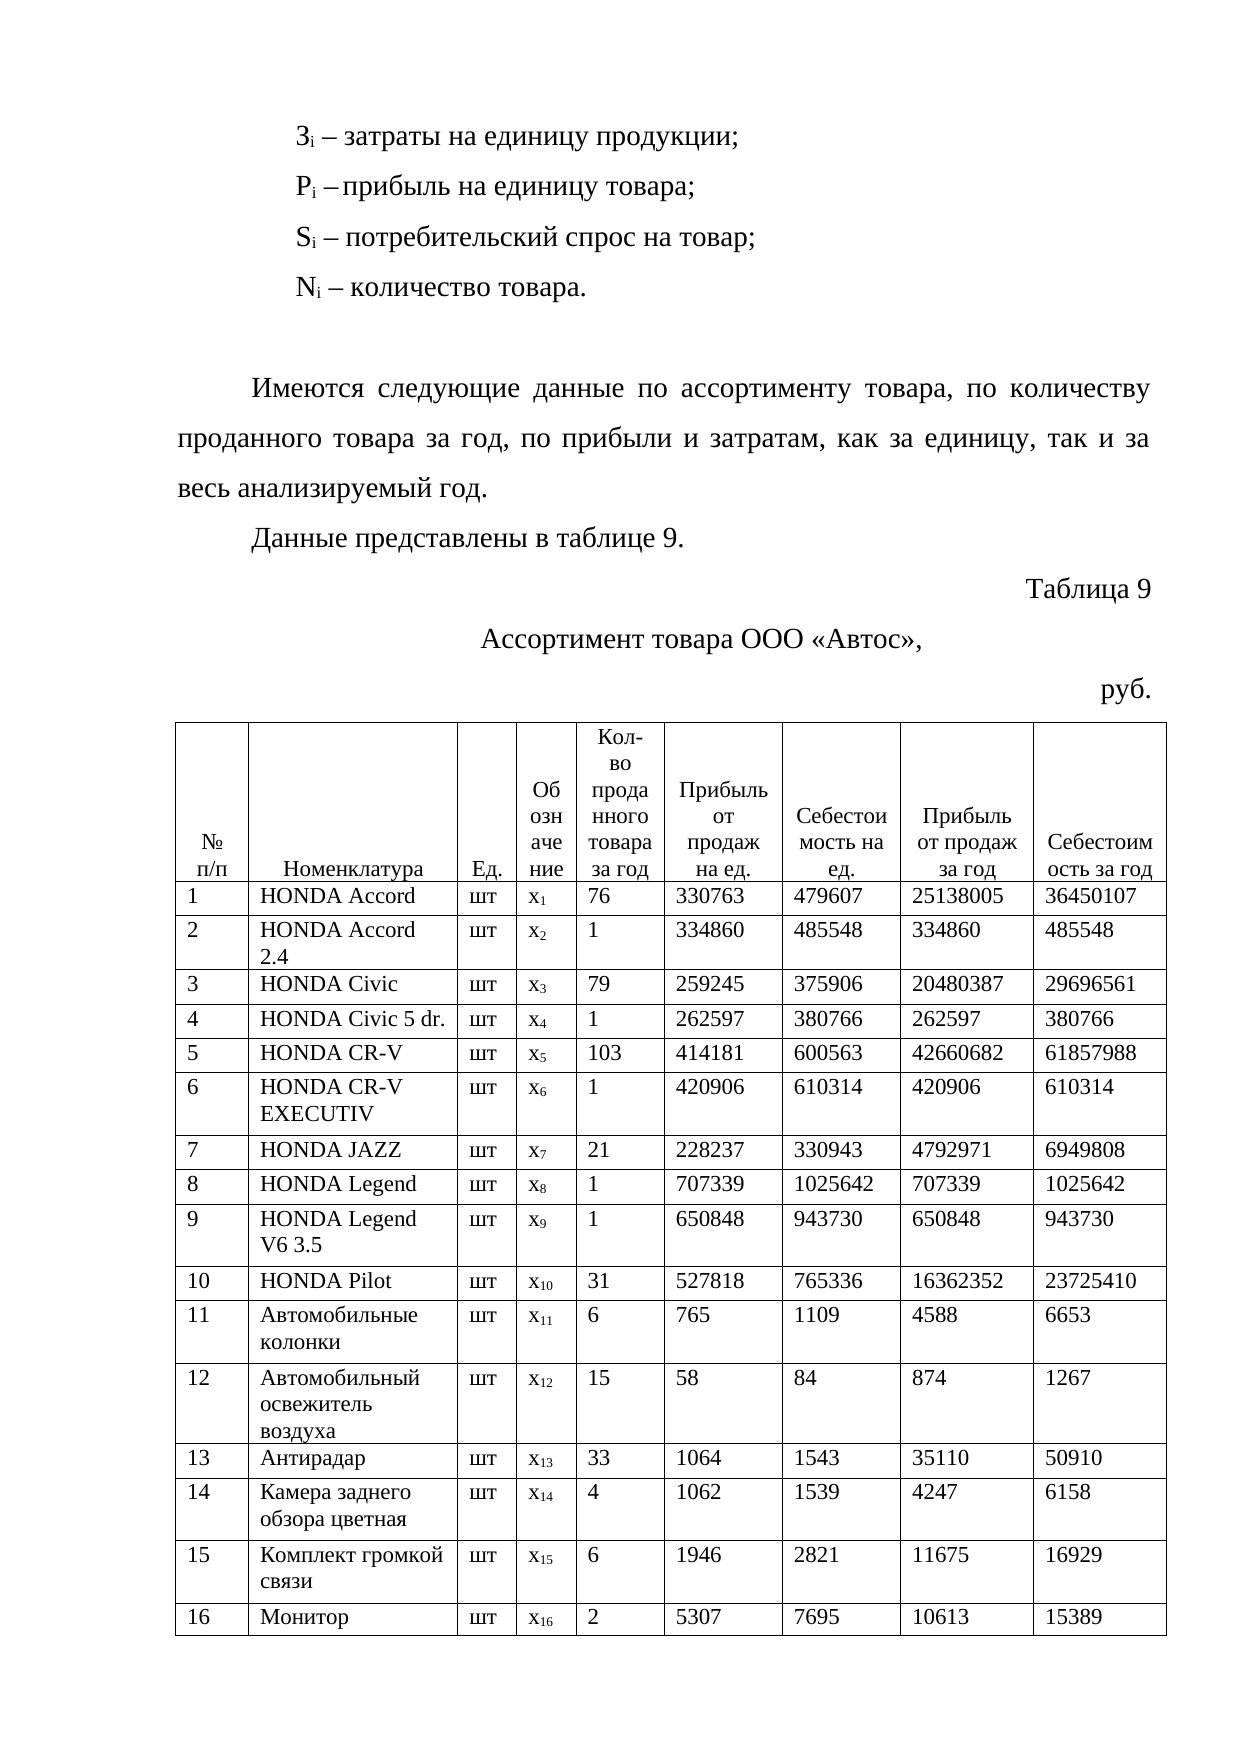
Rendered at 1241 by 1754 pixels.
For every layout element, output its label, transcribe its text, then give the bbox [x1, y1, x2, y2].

table_cell 103 [577, 1039, 664, 1072]
table_cell 15 [577, 1364, 664, 1443]
table_cell х16 [517, 1604, 576, 1635]
table_cell 874 [901, 1364, 1033, 1443]
table_cell 1064 [665, 1444, 782, 1477]
table_cell HONDA Pilot [249, 1267, 457, 1300]
table_cell 943730 [783, 1205, 900, 1266]
table_cell 485548 [1034, 916, 1166, 969]
table_cell 8 [176, 1170, 248, 1203]
table_cell 707339 [665, 1170, 782, 1203]
table_cell Комплект громкой связи [249, 1541, 457, 1602]
table_cell 1267 [1034, 1364, 1166, 1443]
table_cell 4588 [901, 1301, 1033, 1363]
table_cell 414181 [665, 1039, 782, 1072]
table_cell Антирадар [249, 1444, 457, 1477]
table_cell 11 [176, 1301, 248, 1363]
table_cell 15 [176, 1541, 248, 1602]
table_cell 765 [665, 1301, 782, 1363]
table_cell шт [458, 1073, 516, 1135]
table_cell 6 [176, 1073, 248, 1135]
table_cell 33 [577, 1444, 664, 1477]
table_cell 375906 [783, 970, 900, 1003]
table_cell 10613 [901, 1604, 1033, 1635]
table_cell 610314 [783, 1073, 900, 1135]
table_cell 380766 [1034, 1005, 1166, 1038]
table_cell 1543 [783, 1444, 900, 1477]
table_cell 13 [176, 1444, 248, 1477]
table_cell х5 [517, 1039, 576, 1072]
table_cell 380766 [783, 1005, 900, 1038]
table_cell 31 [577, 1267, 664, 1300]
table_header Обозначение [517, 723, 576, 881]
table_cell 330763 [665, 882, 782, 915]
table_cell шт [458, 1479, 516, 1540]
table_cell 600563 [783, 1039, 900, 1072]
table_cell Автомобильные колонки [249, 1301, 457, 1363]
table_cell 10 [176, 1267, 248, 1300]
table_cell HONDA JAZZ [249, 1136, 457, 1169]
table_cell шт [458, 1541, 516, 1602]
table_cell 707339 [901, 1170, 1033, 1203]
table_cell 16929 [1034, 1541, 1166, 1602]
table_cell 420906 [901, 1073, 1033, 1135]
table_cell х8 [517, 1170, 576, 1203]
table_cell 2 [577, 1604, 664, 1635]
table_cell 58 [665, 1364, 782, 1443]
table_cell шт [458, 1267, 516, 1300]
table_cell 25138005 [901, 882, 1033, 915]
table_cell HONDA CR-V [249, 1039, 457, 1072]
table_cell х2 [517, 916, 576, 969]
table_cell 527818 [665, 1267, 782, 1300]
text Имеются следующие данные по ассортименту товара, по количеству проданного товара за год, по прибыли и затратам, как за единицу, так и за весь анализируемый год. [177, 370, 1152, 504]
table_cell х13 [517, 1444, 576, 1477]
table_cell 1025642 [1034, 1170, 1166, 1203]
table_cell 15389 [1034, 1604, 1166, 1635]
table_cell шт [458, 1444, 516, 1477]
table_cell 20480387 [901, 970, 1033, 1003]
table_cell HONDA Accord [249, 882, 457, 915]
table_cell х11 [517, 1301, 576, 1363]
table_cell 1946 [665, 1541, 782, 1602]
table_cell 6653 [1034, 1301, 1166, 1363]
table_cell 7695 [783, 1604, 900, 1635]
table_cell 23725410 [1034, 1267, 1166, 1300]
table_cell 2 [176, 916, 248, 969]
table_cell 5 [176, 1039, 248, 1072]
table_cell 3 [176, 970, 248, 1003]
table_cell 16 [176, 1604, 248, 1635]
table_cell шт [458, 970, 516, 1003]
table_header Номенклатура [249, 723, 457, 881]
table_cell 84 [783, 1364, 900, 1443]
table_cell 2821 [783, 1541, 900, 1602]
table_cell 7 [176, 1136, 248, 1169]
table_cell х3 [517, 970, 576, 1003]
table_cell шт [458, 1039, 516, 1072]
table_header Прибыль от продаж на ед. [665, 723, 782, 881]
text Ni – количество товара. [177, 269, 1152, 303]
table_cell 262597 [665, 1005, 782, 1038]
table_header № п/п [176, 723, 248, 881]
table_cell 21 [577, 1136, 664, 1169]
table_cell HONDA Legend [249, 1170, 457, 1203]
table_cell 1 [577, 1073, 664, 1135]
table_cell 6 [577, 1301, 664, 1363]
table_cell 943730 [1034, 1205, 1166, 1266]
table_cell 76 [577, 882, 664, 915]
table_cell х1 [517, 882, 576, 915]
table_cell х15 [517, 1541, 576, 1602]
table_cell HONDA Civic [249, 970, 457, 1003]
table_header Кол-во проданного товара за год [577, 723, 664, 881]
text Pi – прибыль на единицу товара; [177, 168, 1152, 202]
table_cell шт [458, 882, 516, 915]
table_cell 765336 [783, 1267, 900, 1300]
table_cell 5307 [665, 1604, 782, 1635]
table_cell шт [458, 1301, 516, 1363]
table_cell 35110 [901, 1444, 1033, 1477]
table_cell 42660682 [901, 1039, 1033, 1072]
table_cell 6 [577, 1541, 664, 1602]
table_cell 4 [577, 1479, 664, 1540]
table_cell 29696561 [1034, 970, 1166, 1003]
text руб. [177, 672, 1152, 705]
table_header Себестоимость за год [1034, 723, 1166, 881]
table_cell Монитор потолочный [249, 1604, 457, 1635]
table_cell 12 [176, 1364, 248, 1443]
table_cell 262597 [901, 1005, 1033, 1038]
table_cell х12 [517, 1364, 576, 1443]
table_cell HONDA CR-V EXECUTIV [249, 1073, 457, 1135]
text Таблица 9 [177, 571, 1152, 604]
table_cell 1109 [783, 1301, 900, 1363]
table_cell 1025642 [783, 1170, 900, 1203]
table_cell шт [458, 1136, 516, 1169]
table_cell 4 [176, 1005, 248, 1038]
table_cell 61857988 [1034, 1039, 1166, 1072]
text Si – потребительский спрос на товар; [177, 219, 1152, 252]
text Зi – затраты на единицу продукции; [177, 118, 1152, 152]
table_cell 1 [577, 916, 664, 969]
table_header Прибыль от продаж за год [901, 723, 1033, 881]
text Данные представлены в таблице 9. [177, 521, 1152, 554]
text Ассортимент товара ООО «Автос», [177, 621, 1152, 655]
table_cell 610314 [1034, 1073, 1166, 1135]
table_cell х9 [517, 1205, 576, 1266]
table_cell х4 [517, 1005, 576, 1038]
table_header Себестоимость на ед. [783, 723, 900, 881]
table_cell 9 [176, 1205, 248, 1266]
table_cell 4247 [901, 1479, 1033, 1540]
table_cell х14 [517, 1479, 576, 1540]
table_cell х6 [517, 1073, 576, 1135]
table_cell х10 [517, 1267, 576, 1300]
table_cell 1539 [783, 1479, 900, 1540]
table_cell шт [458, 916, 516, 969]
table_cell 16362352 [901, 1267, 1033, 1300]
table_cell шт [458, 1170, 516, 1203]
table_cell шт [458, 1364, 516, 1443]
table_cell 6949808 [1034, 1136, 1166, 1169]
table_cell Камера заднего обзора цветная [249, 1479, 457, 1540]
table_cell 50910 [1034, 1444, 1166, 1477]
table_cell 11675 [901, 1541, 1033, 1602]
table_cell 1 [176, 882, 248, 915]
table_cell 330943 [783, 1136, 900, 1169]
table_cell 1062 [665, 1479, 782, 1540]
table_cell 79 [577, 970, 664, 1003]
table_cell 334860 [665, 916, 782, 969]
table_cell HONDA Accord 2.4 [249, 916, 457, 969]
table_cell HONDA Civic 5 dr. [249, 1005, 457, 1038]
table_cell 1 [577, 1205, 664, 1266]
table_cell шт [458, 1205, 516, 1266]
table_cell HONDA Legend V6 3.5 [249, 1205, 457, 1266]
table_cell 420906 [665, 1073, 782, 1135]
table_cell 259245 [665, 970, 782, 1003]
table_cell 1 [577, 1005, 664, 1038]
table_header Ед. [458, 723, 516, 881]
table_cell 36450107 [1034, 882, 1166, 915]
table_cell Автомобильный освежитель воздуха [249, 1364, 457, 1443]
table_cell 14 [176, 1479, 248, 1540]
table_cell 334860 [901, 916, 1033, 969]
table_cell 4792971 [901, 1136, 1033, 1169]
table_cell 485548 [783, 916, 900, 969]
table_cell 6158 [1034, 1479, 1166, 1540]
table_cell 650848 [901, 1205, 1033, 1266]
table_cell 1 [577, 1170, 664, 1203]
table_cell х7 [517, 1136, 576, 1169]
table_cell 479607 [783, 882, 900, 915]
table_cell 650848 [665, 1205, 782, 1266]
table_cell шт [458, 1005, 516, 1038]
table_cell 228237 [665, 1136, 782, 1169]
table_cell шт [458, 1604, 516, 1635]
